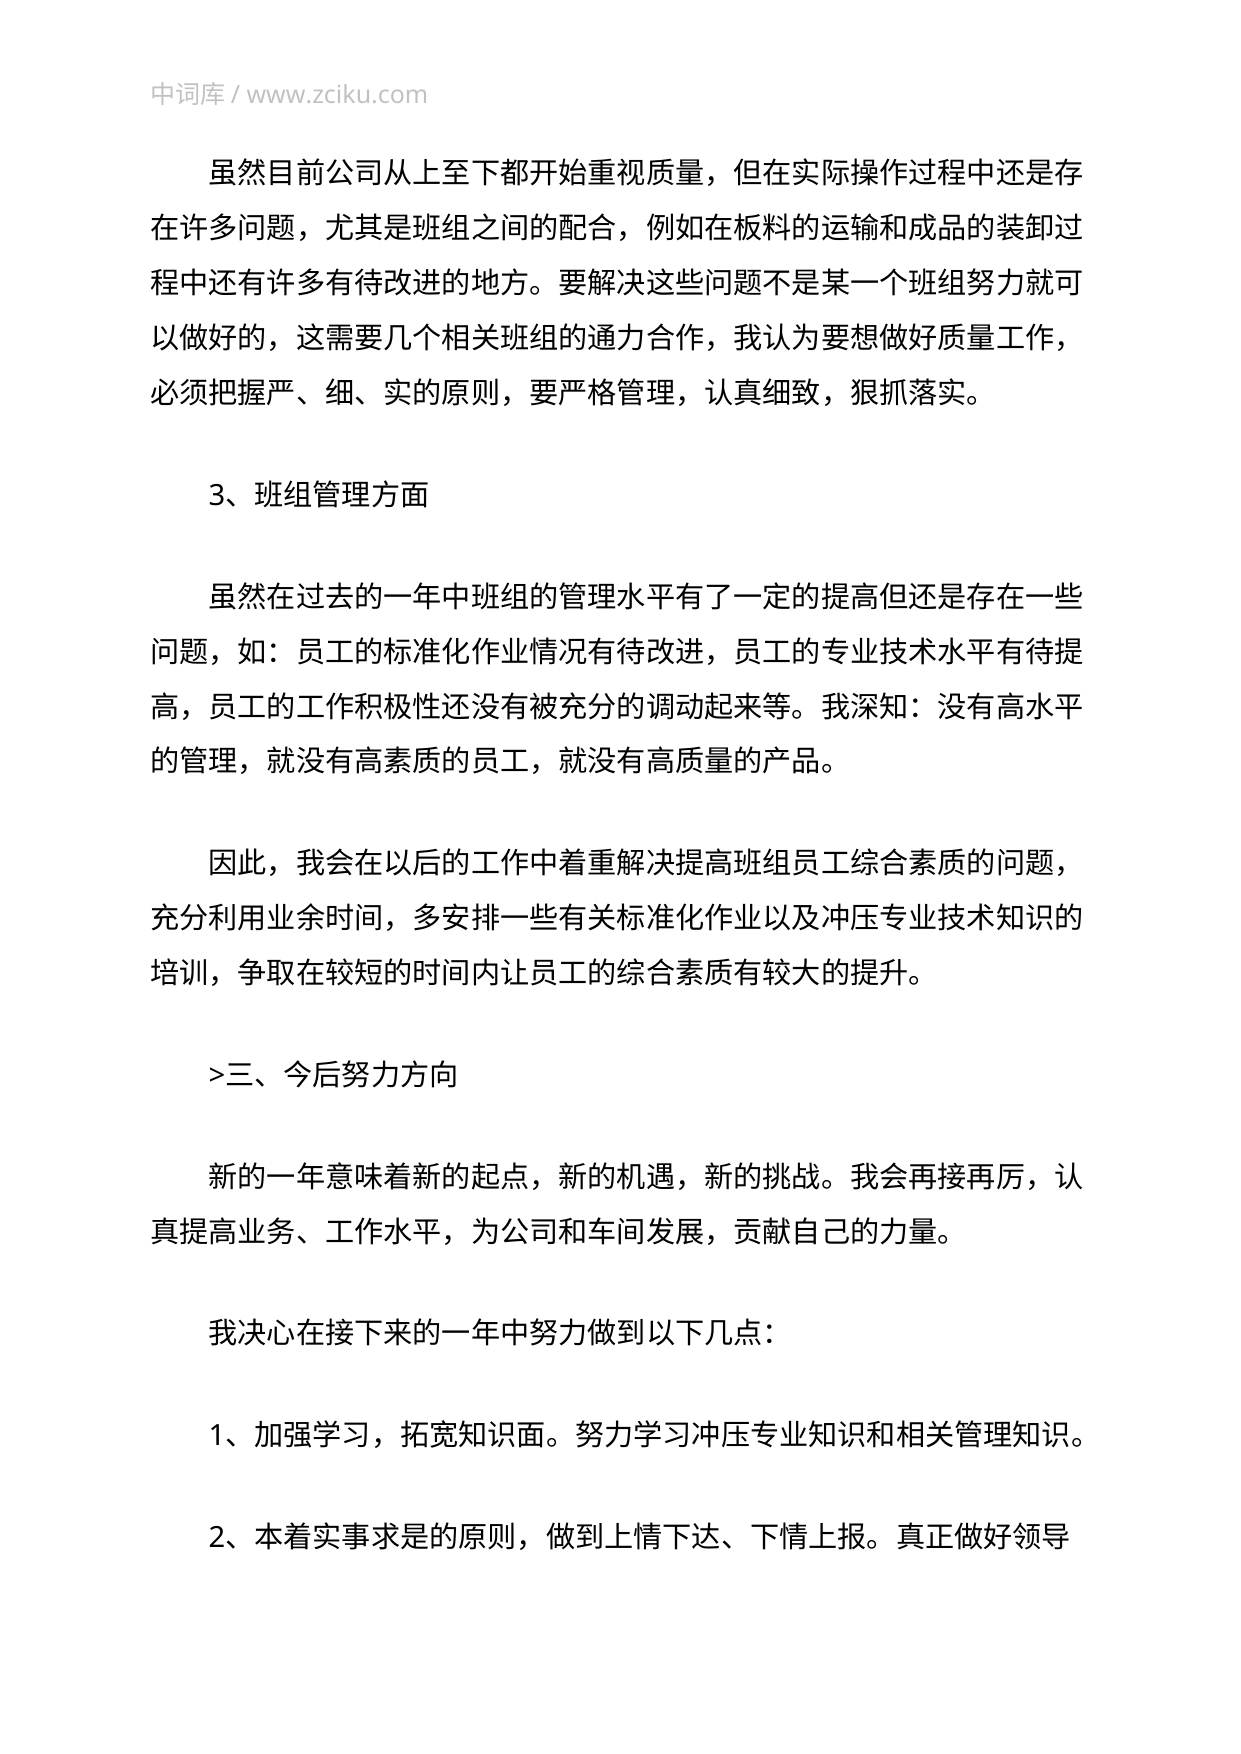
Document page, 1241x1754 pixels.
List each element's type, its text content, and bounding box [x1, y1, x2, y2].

text 虽然在过去的一年中班组的管理水平有了一定的提高但还是存在一些问题，如：员工的标准化作业情况有待改进，员工的专业技术水平有待提高，员工的工作积极性还没有被充分的调动起来等。我深知：没有高水平的管理，就没有高素质的员工，就没有高质量的产品。 [150, 573, 1090, 780]
text 因此，我会在以后的工作中着重解决提高班组员工综合素质的问题，充分利用业余时间，多安排一些有关标准化作业以及冲压专业技术知识的培训，争取在较短的时间内让员工的综合素质有较大的提升。 [150, 840, 1090, 992]
text 3、班组管理方面 [150, 471, 1090, 514]
text 我决心在接下来的一年中努力做到以下几点： [150, 1310, 1090, 1352]
text 虽然目前公司从上至下都开始重视质量，但在实际操作过程中还是存在许多问题，尤其是班组之间的配合，例如在板料的运输和成品的装卸过程中还有许多有待改进的地方。要解决这些问题不是某一个班组努力就可以做好的，这需要几个相关班组的通力合作，我认为要想做好质量工作，必须把握严、细、实的原则，要严格管理，认真细致，狠抓落实。 [150, 150, 1090, 412]
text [150, 1514, 1090, 1556]
text 1、加强学习，拓宽知识面。努力学习冲压专业知识和相关管理知识。 [150, 1412, 1090, 1454]
text >三、今后努力方向 [150, 1051, 1090, 1094]
text 新的一年意味着新的起点，新的机遇，新的挑战。我会再接再厉，认真提高业务、工作水平，为公司和车间发展，贡献自己的力量。 [150, 1153, 1090, 1251]
